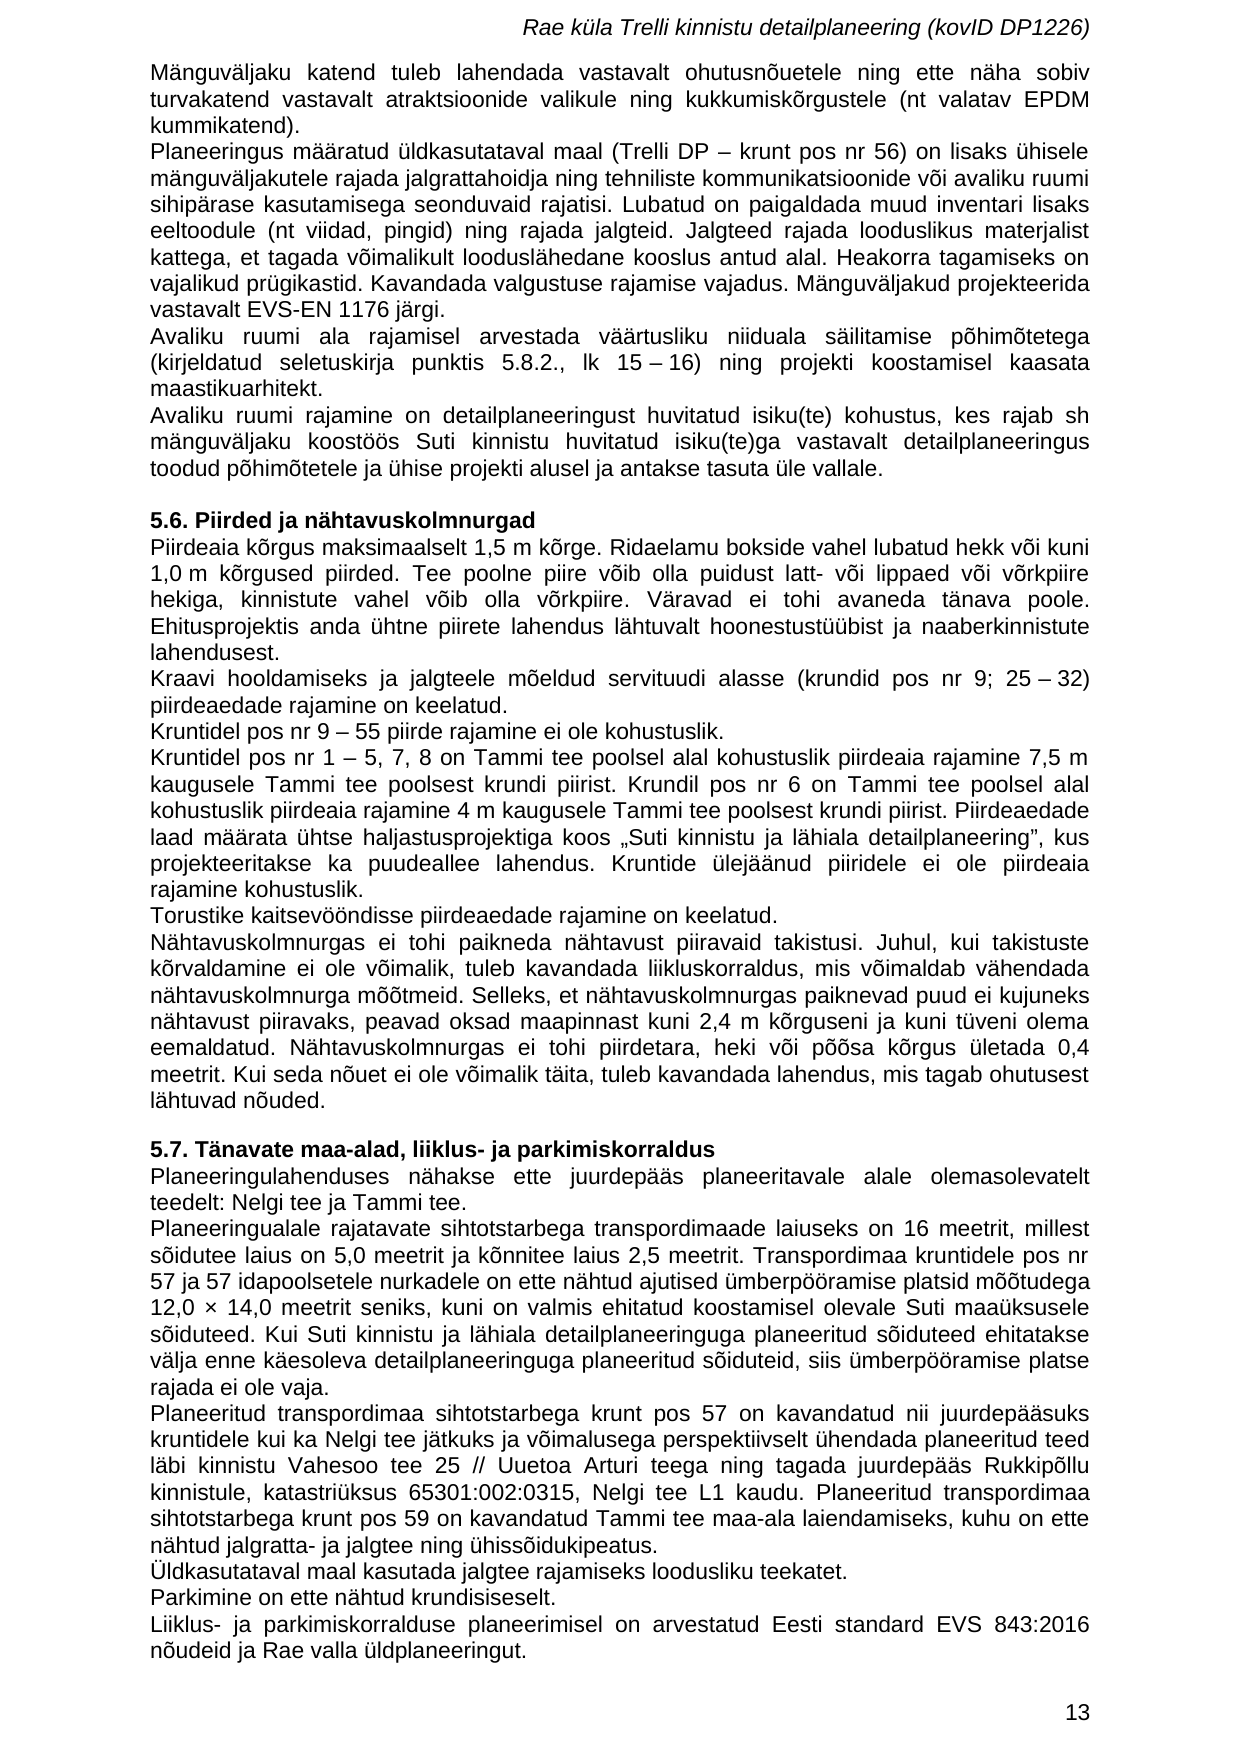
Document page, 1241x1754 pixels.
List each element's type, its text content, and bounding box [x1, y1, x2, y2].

subtitle Tänavate maa-alad, liiklus- ja parkimiskorraldus [150, 1136, 1090, 1163]
subtitle Piirded ja nähtavuskolmnurgad [150, 507, 1090, 533]
text Kraavi hooldamiseks ja jalgteele mõeldud servituudi alasse (krundid pos nr 9; 25 – 32) piirdeaedade rajamine on keelatud. [150, 665, 1090, 718]
text Piirdeaia kõrgus maksimaalselt 1,5 m kõrge. Ridaelamu bokside vahel lubatud hekk või kuni 1,0 m kõrgused piirded. Tee poolne piire võib olla puidust latt- või lippaed või võrkpiire hekiga, kinnistute vahel võib olla võrkpiire. Väravad ei tohi avaneda tänava poole. Ehitusprojektis anda ühtne piirete lahendus lähtuvalt hoonestustüübist ja naaberkinnistute lahendusest. [150, 533, 1090, 665]
text Avaliku ruumi rajamine on detailplaneeringust huvitatud isiku(te) kohustus, kes rajab sh mänguväljaku koostöös Suti kinnistu huvitatud isiku(te)ga vastavalt detailplaneeringus toodud põhimõtetele ja ühise projekti alusel ja antakse tasuta üle vallale. [150, 402, 1090, 481]
text Planeeringulahenduses nähakse ette juurdepääs planeeritavale alale olemasolevatelt teedelt: Nelgi tee ja Tammi tee. [150, 1163, 1090, 1215]
text Üldkasutataval maal kasutada jalgtee rajamiseks loodusliku teekatet. [150, 1558, 1090, 1584]
text Kruntidel pos nr 1 – 5, 7, 8 on Tammi tee poolsel alal kohustuslik piirdeaia rajamine 7,5 m kaugusele Tammi tee poolsest krundi piirist. Krundil pos nr 6 on Tammi tee poolsel alal kohustuslik piirdeaia rajamine 4 m kaugusele Tammi tee poolsest krundi piirist. Piirdeaedade laad määrata ühtse haljastusprojektiga koos „Suti kinnistu ja lähiala detailplaneering”, kus projekteeritakse ka puudeallee lahendus. Kruntide ülejäänud piiridele ei ole piirdeaia rajamine kohustuslik. [150, 744, 1090, 902]
text Liiklus- ja parkimiskorralduse planeerimisel on arvestatud Eesti standard EVS 843:2016 nõudeid ja Rae valla üldplaneeringut. [150, 1611, 1090, 1663]
text Kruntidel pos nr 9 – 55 piirde rajamine ei ole kohustuslik. [150, 718, 1090, 744]
text Planeeringualale rajatavate sihtotstarbega transpordimaade laiuseks on 16 meetrit, millest sõidutee laius on 5,0 meetrit ja kõnnitee laius 2,5 meetrit. Transpordimaa kruntidele pos nr 57 ja 57 idapoolsetele nurkadele on ette nähtud ajutised ümberpööramise platsid mõõtudega 12,0 × 14,0 meetrit seniks, kuni on valmis ehitatud koostamisel olevale Suti maaüksusele sõiduteed. Kui Suti kinnistu ja lähiala detailplaneeringuga planeeritud sõiduteed ehitatakse välja enne käesoleva detailplaneeringuga planeeritud sõiduteid, siis ümberpööramise platse rajada ei ole vaja. [150, 1215, 1090, 1400]
text Planeeritud transpordimaa sihtotstarbega krunt pos 57 on kavandatud nii juurdepääsuks kruntidele kui ka Nelgi tee jätkuks ja võimalusega perspektiivselt ühendada planeeritud teed läbi kinnistu Vahesoo tee 25 // Uuetoa Arturi teega ning tagada juurdepääs Rukkipõllu kinnistule, katastriüksus 65301:002:0315, Nelgi tee L1 kaudu. Planeeritud transpordimaa sihtotstarbega krunt pos 59 on kavandatud Tammi tee maa-ala laiendamiseks, kuhu on ette nähtud jalgratta- ja jalgtee ning ühissõidukipeatus. [150, 1400, 1090, 1558]
text Planeeringus määratud üldkasutataval maal (Trelli DP – krunt pos nr 56) on lisaks ühisele mänguväljakutele rajada jalgrattahoidja ning tehniliste kommunikatsioonide või avaliku ruumi sihipärase kasutamisega seonduvaid rajatisi. Lubatud on paigaldada muud inventari lisaks eeltoodule (nt viidad, pingid) ning rajada jalgteid. Jalgteed rajada looduslikus materjalist kattega, et tagada võimalikult looduslähedane kooslus antud alal. Heakorra tagamiseks on vajalikud prügikastid. Kavandada valgustuse rajamise vajadus. Mänguväljakud projekteerida vastavalt EVS-EN 1176 järgi. [150, 138, 1090, 323]
text Nähtavuskolmnurgas ei tohi paikneda nähtavust piiravaid takistusi. Juhul, kui takistuste kõrvaldamine ei ole võimalik, tuleb kavandada liikluskorraldus, mis võimaldab vähendada nähtavuskolmnurga mõõtmeid. Selleks, et nähtavuskolmnurgas paiknevad puud ei kujuneks nähtavust piiravaks, peavad oksad maapinnast kuni 2,4 m kõrguseni ja kuni tüveni olema eemaldatud. Nähtavuskolmnurgas ei tohi piirdetara, heki või põõsa kõrgus ületada 0,4 meetrit. Kui seda nõuet ei ole võimalik täita, tuleb kavandada lahendus, mis tagab ohutusest lähtuvad nõuded. [150, 929, 1090, 1113]
text Parkimine on ette nähtud krundisiseselt. [150, 1584, 1090, 1611]
text Mänguväljaku katend tuleb lahendada vastavalt ohutusnõuetele ning ette näha sobiv turvakatend vastavalt atraktsioonide valikule ning kukkumiskõrgustele (nt valatav EPDM kummikatend). [150, 59, 1090, 138]
text Avaliku ruumi ala rajamisel arvestada väärtusliku niiduala säilitamise põhimõtetega (kirjeldatud seletuskirja punktis 5.8.2., lk 15 – 16) ning projekti koostamisel kaasata maastikuarhitekt. [150, 323, 1090, 402]
text Torustike kaitsevööndisse piirdeaedade rajamine on keelatud. [150, 902, 1090, 929]
